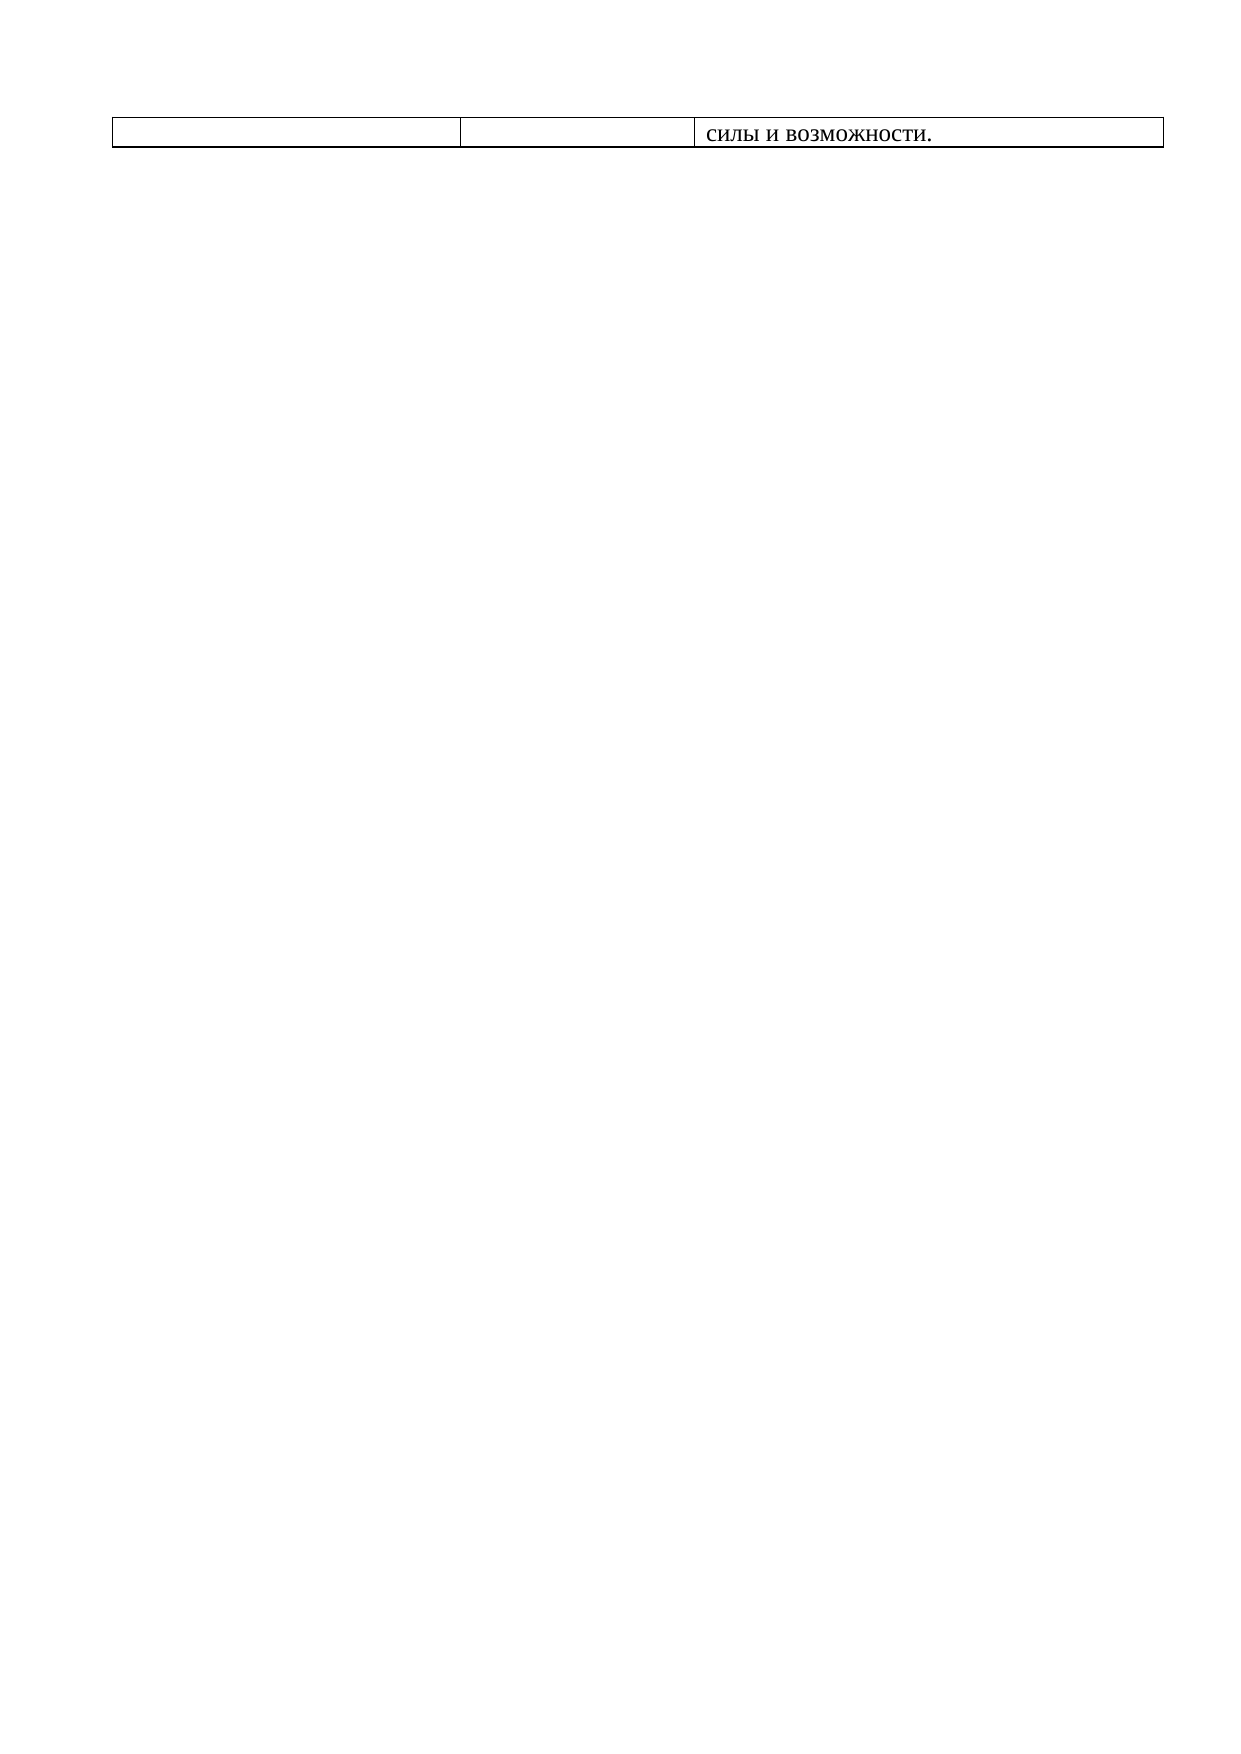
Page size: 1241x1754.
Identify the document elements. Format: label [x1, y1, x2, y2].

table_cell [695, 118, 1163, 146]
table_cell [461, 118, 694, 146]
table_cell [113, 118, 460, 146]
